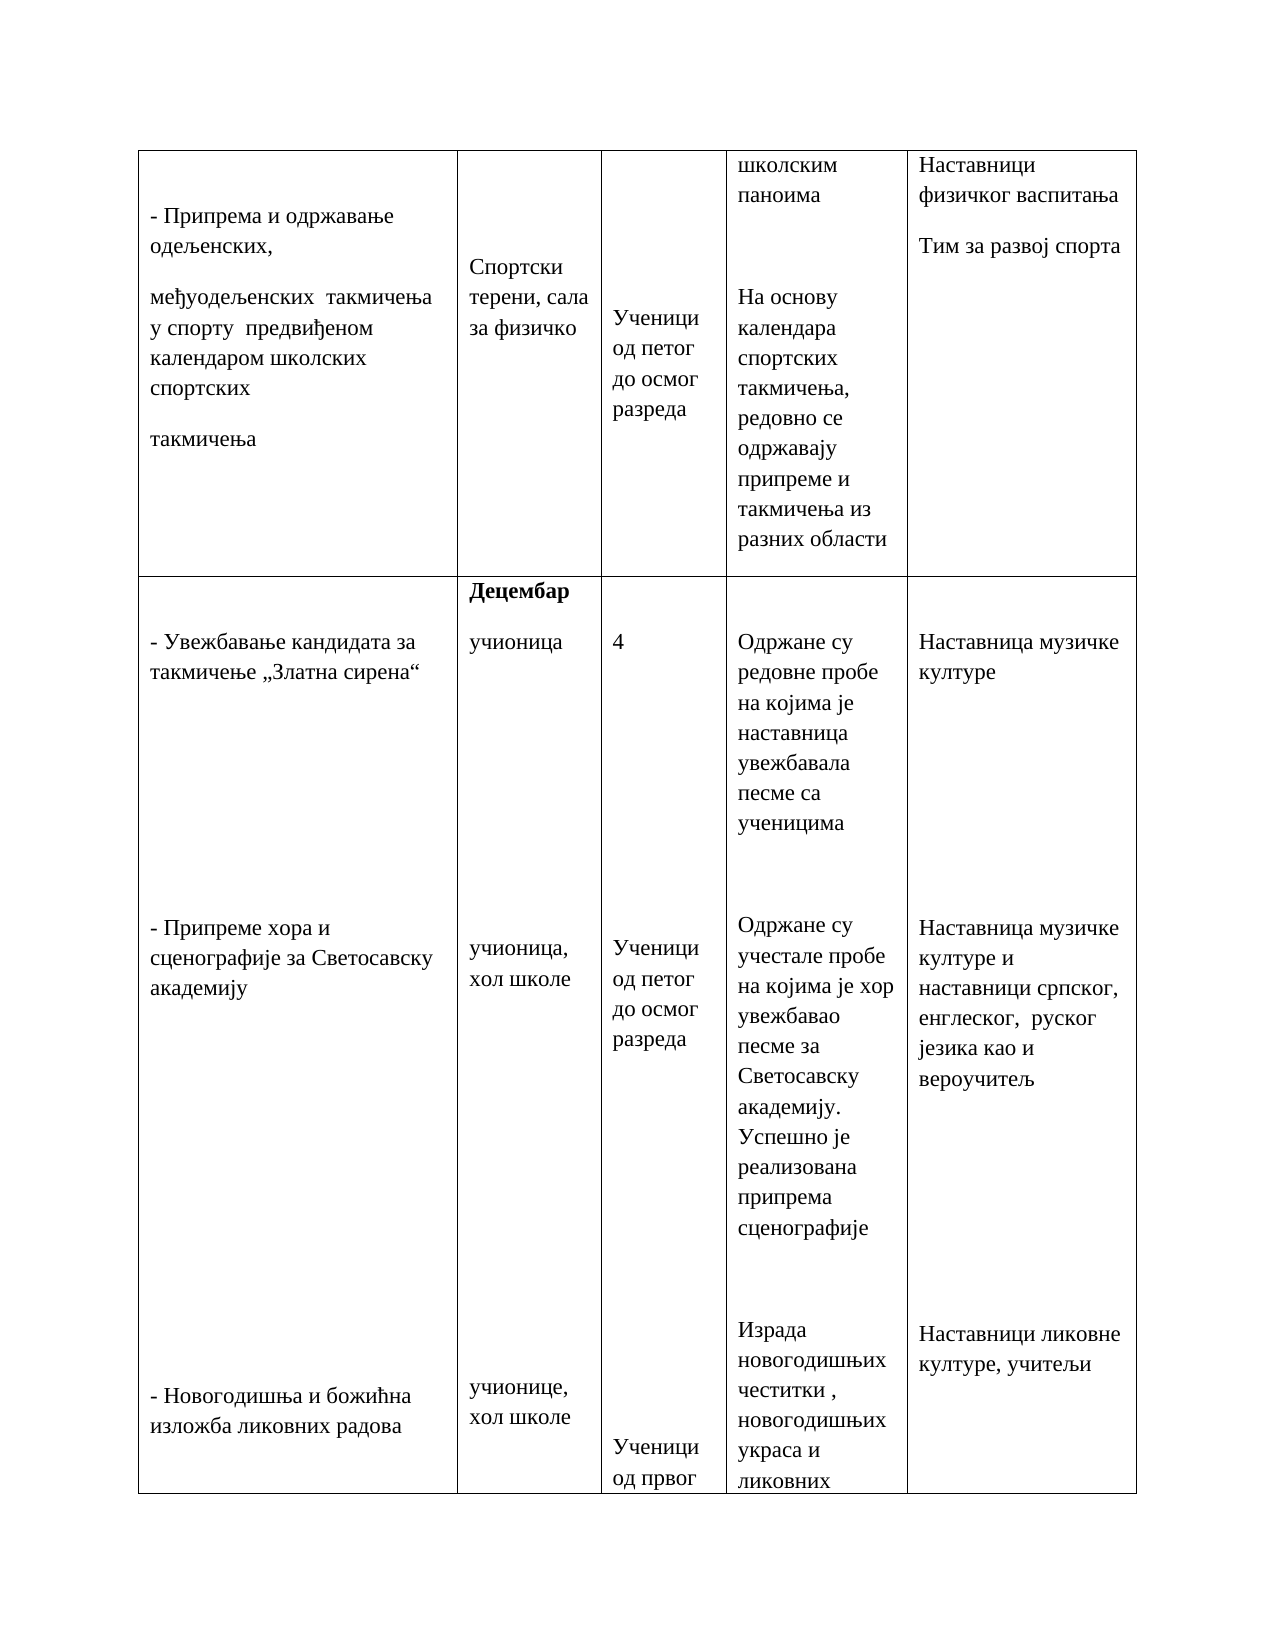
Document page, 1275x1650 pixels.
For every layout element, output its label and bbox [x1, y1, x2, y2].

table_cell [908, 151, 1136, 576]
table_cell [458, 151, 601, 576]
table_cell [908, 577, 1136, 1493]
table_cell [727, 151, 907, 576]
table_cell [139, 577, 457, 1493]
table_cell [139, 151, 457, 576]
table_cell [458, 577, 601, 1493]
table_cell [602, 577, 726, 1493]
table_cell [727, 577, 907, 1493]
table_cell [602, 151, 726, 576]
